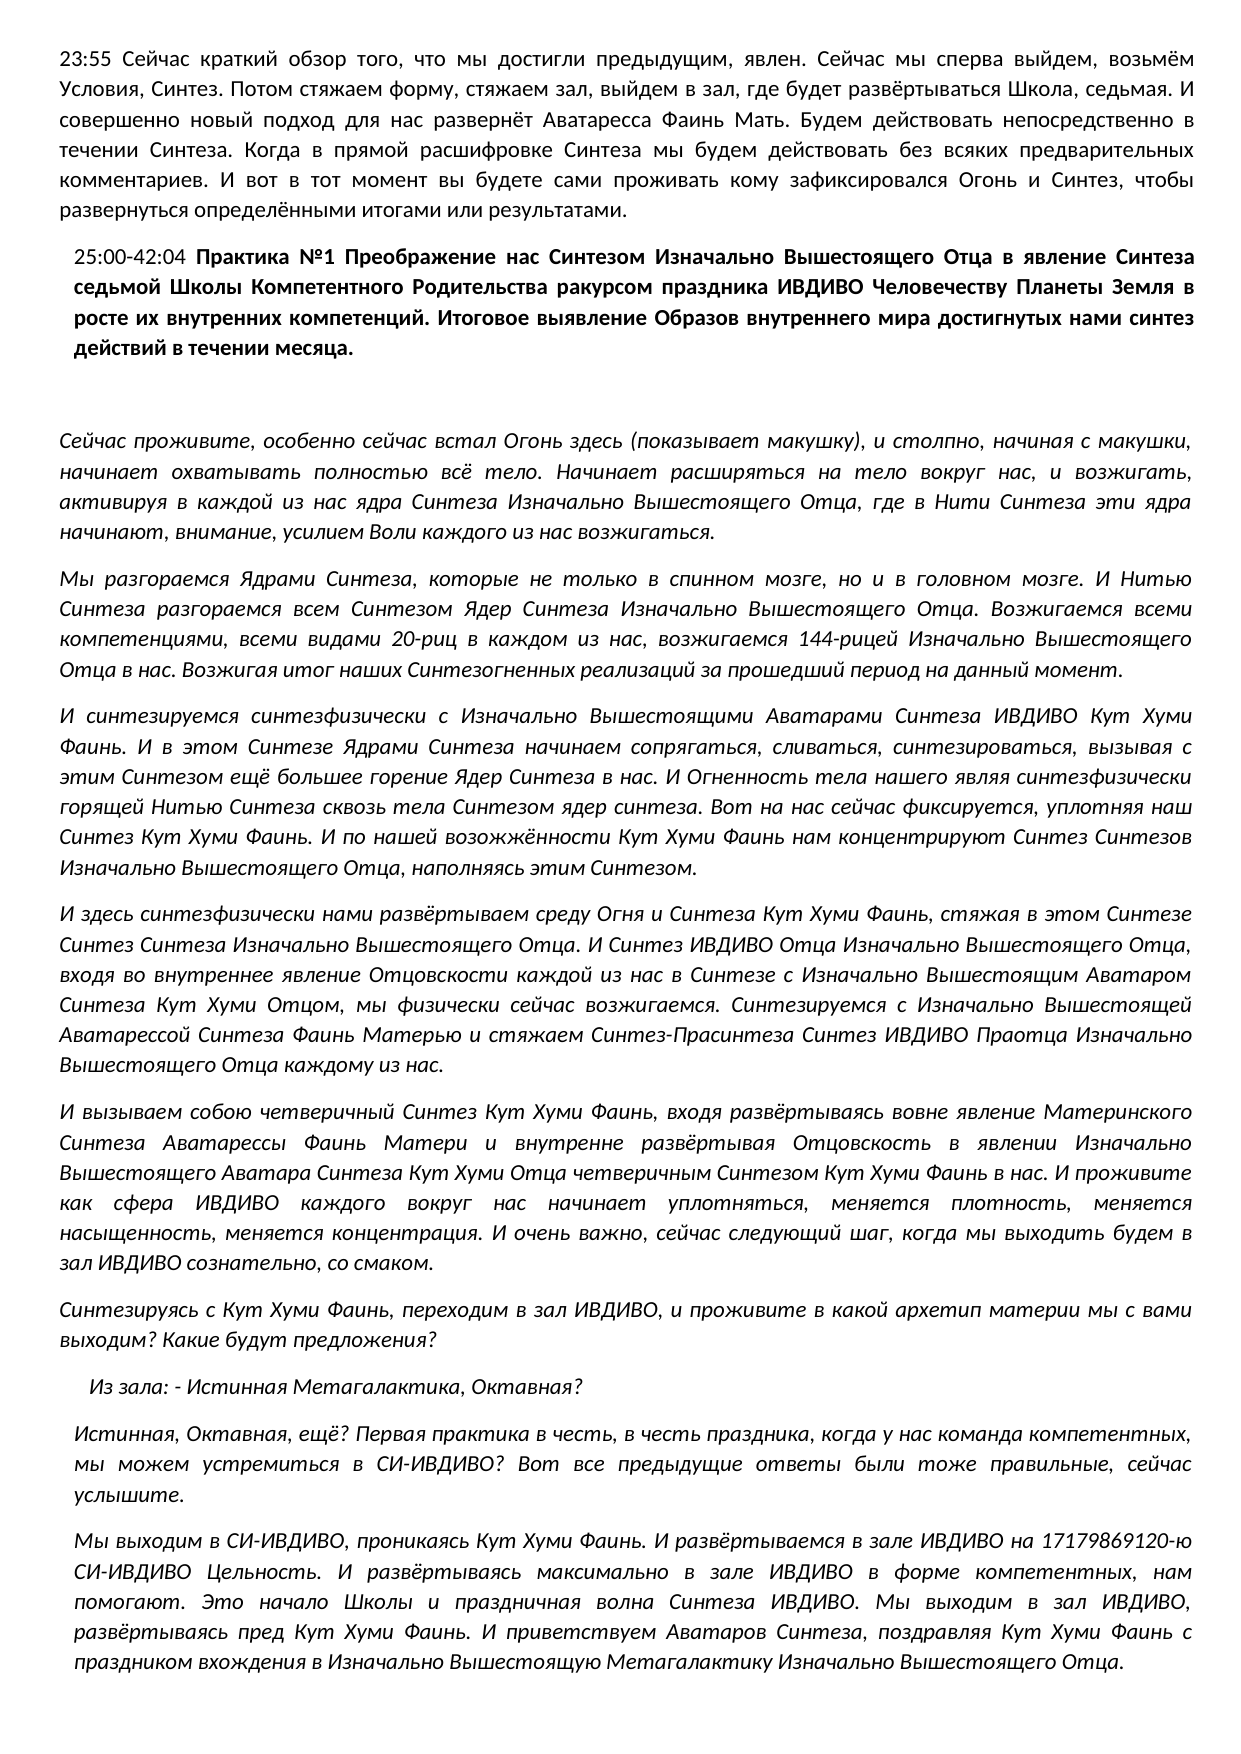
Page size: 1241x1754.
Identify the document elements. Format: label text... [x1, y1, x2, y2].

text Сейчас проживите, особенно сейчас встал Огонь здесь (показывает макушку), и столпно, начиная с макушки, начинает охватывать полностью всё тело. Начинает расширяться на тело вокруг нас, и возжигать, активируя в каждой из нас ядра Синтеза Изначально Вышестоящего Отца, где в Нити Синтеза эти ядра начинают, внимание, усилием Воли каждого из нас возжигаться. [59, 427, 1196, 545]
text 23:55 Сейчас краткий обзор того, что мы достигли предыдущим, явлен. Сейчас мы сперва выйдем, возьмём Условия, Синтез. Потом стяжаем форму, стяжаем зал, выйдем в зал, где будет развёртываться Школа, седьмая. И совершенно новый подход для нас развернёт Аватаресса Фаинь Мать. Будем действовать непосредственно в течении Синтеза. Когда в прямой расшифровке Синтеза мы будем действовать без всяких предварительных комментариев. И вот в тот момент вы будете сами проживать кому зафиксировался Огонь и Синтез, чтобы развернуться определёнными итогами или результатами. [59, 44, 1196, 223]
text И вызываем собою четверичный Синтез Кут Хуми Фаинь, входя развёртываясь вовне явление Материнского Синтеза Аватарессы Фаинь Матери и внутренне развёртывая Отцовскость в явлении Изначально Вышестоящего Аватара Синтеза Кут Хуми Отца четверичным Синтезом Кут Хуми Фаинь в нас. И проживите как сфера ИВДИВО каждого вокруг нас начинает уплотняться, меняется плотность, меняется насыщенность, меняется концентрация. И очень важно, сейчас следующий шаг, когда мы выходить будем в зал ИВДИВО сознательно, со смаком. [59, 1097, 1196, 1277]
text Из зала: - Истинная Метагалактика, Октавная? [88, 1372, 1196, 1401]
text 25:00-42:04 Практика №1 Преображение нас Синтезом Изначально Вышестоящего Отца в явление Синтеза седьмой Школы Компетентного Родительства ракурсом праздника ИВДИВО Человечеству Планеты Земля в росте их внутренних компетенций. Итоговое выявление Образов внутреннего мира достигнутых нами синтез действий в течении месяца. [74, 242, 1196, 361]
text Синтезируясь с Кут Хуми Фаинь, переходим в зал ИВДИВО, и проживите в какой архетип материи мы с вами выходим? Какие будут предложения? [59, 1295, 1196, 1354]
text Мы выходим в СИ-ИВДИВО, проникаясь Кут Хуми Фаинь. И развёртываемся в зале ИВДИВО на 17179869120-ю СИ-ИВДИВО Цельность. И развёртываясь максимально в зале ИВДИВО в форме компетентных, нам помогают. Это начало Школы и праздничная волна Синтеза ИВДИВО. Мы выходим в зал ИВДИВО, развёртываясь пред Кут Хуми Фаинь. И приветствуем Аватаров Синтеза, поздравляя Кут Хуми Фаинь с праздником вхождения в Изначально Вышестоящую Метагалактику Изначально Вышестоящего Отца. [74, 1527, 1196, 1676]
text И здесь синтезфизически нами развёртываем среду Огня и Синтеза Кут Хуми Фаинь, стяжая в этом Синтезе Синтез Синтеза Изначально Вышестоящего Отца. И Синтез ИВДИВО Отца Изначально Вышестоящего Отца, входя во внутреннее явление Отцовскости каждой из нас в Синтезе с Изначально Вышестоящим Аватаром Синтеза Кут Хуми Отцом, мы физически сейчас возжигаемся. Синтезируемся с Изначально Вышестоящей Аватарессой Синтеза Фаинь Матерью и стяжаем Синтез-Прасинтеза Синтез ИВДИВО Праотца Изначально Вышестоящего Отца каждому из нас. [59, 899, 1196, 1079]
text Мы разгораемся Ядрами Синтеза, которые не только в спинном мозге, но и в головном мозге. И Нитью Синтеза разгораемся всем Синтезом Ядер Синтеза Изначально Вышестоящего Отца. Возжигаемся всеми компетенциями, всеми видами 20-риц в каждом из нас, возжигаемся 144-рицей Изначально Вышестоящего Отца в нас. Возжигая итог наших Синтезогненных реализаций за прошедший период на данный момент. [59, 564, 1196, 683]
text Истинная, Октавная, ещё? Первая практика в честь, в честь праздника, когда у нас команда компетентных, мы можем устремиться в СИ-ИВДИВО? Вот все предыдущие ответы были тоже правильные, сейчас услышите. [74, 1419, 1196, 1508]
text И синтезируемся синтезфизически с Изначально Вышестоящими Аватарами Синтеза ИВДИВО Кут Хуми Фаинь. И в этом Синтезе Ядрами Синтеза начинаем сопрягаться, сливаться, синтезироваться, вызывая с этим Синтезом ещё большее горение Ядер Синтеза в нас. И Огненность тела нашего являя синтезфизически горящей Нитью Синтеза сквозь тела Синтезом ядер синтеза. Вот на нас сейчас фиксируется, уплотняя наш Синтез Кут Хуми Фаинь. И по нашей возожжённости Кут Хуми Фаинь нам концентрируют Синтез Синтезов Изначально Вышестоящего Отца, наполняясь этим Синтезом. [59, 702, 1196, 881]
